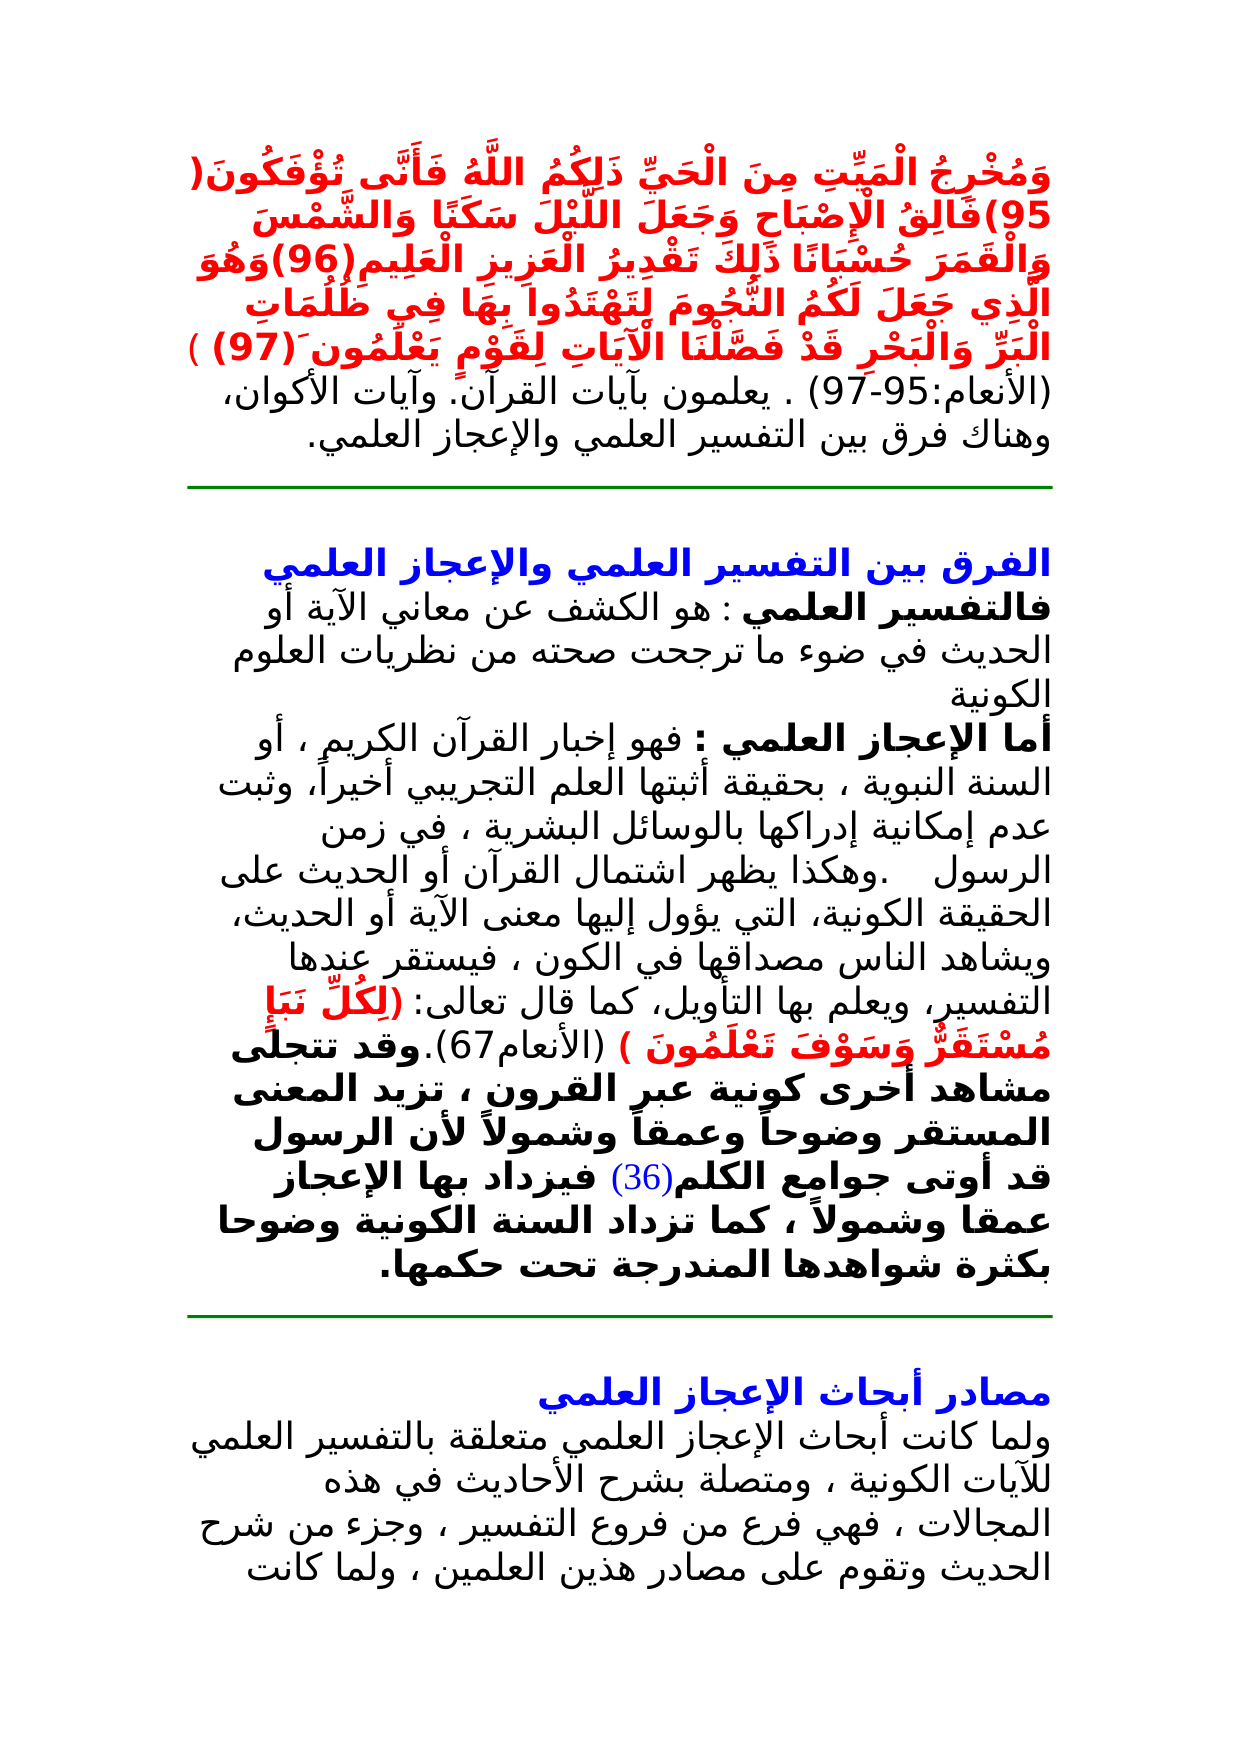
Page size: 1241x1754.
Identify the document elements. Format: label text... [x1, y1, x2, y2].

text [187, 1371, 1053, 1589]
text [187, 150, 1053, 457]
text الفرق بين التفسير العلمي والإعجاز العلمي فالتفسير العلمي : هو الكشف عن معاني الآية أو الحديث في ضوء ما ترجحت صحته من نظريات العلوم الكونية أما الإعجاز العلمي : فهو إخبار القرآن الكريم ، أو السنة النبوية ، بحقيقة أثبتها العلم التجريبي أخيراً، وثبت عدم إمكانية إدراكها بالوسائل البشرية ، في زمن الرسول .وهكذا يظهر اشتمال القرآن أو الحديث على الحقيقة الكونية، التي يؤول إليها معنى الآية أو الحديث، ويشاهد الناس مصداقها في الكون ، فيستقر عندها التفسير، ويعلم بها التأويل، كما قال تعالى: ﴿لِكُلِّ نَبَإٍ مُسْتَقَرٌّ وَسَوْفَ تَعْلَمُونَ ﴾ (الأنعام67).وقد تتجلى مشاهد أخرى كونية عبر القرون ، تزيد المعنى المستقر وضوحاً وعمقاً وشمولاً لأن الرسول  قد أوتى جوامع الكلم(36) فيزداد بها الإعجاز عمقا وشمولاً ، كما تزداد السنة الكونية وضوحا بكثرة شواهدها المندرجة تحت حكمها. [187, 541, 1053, 1286]
